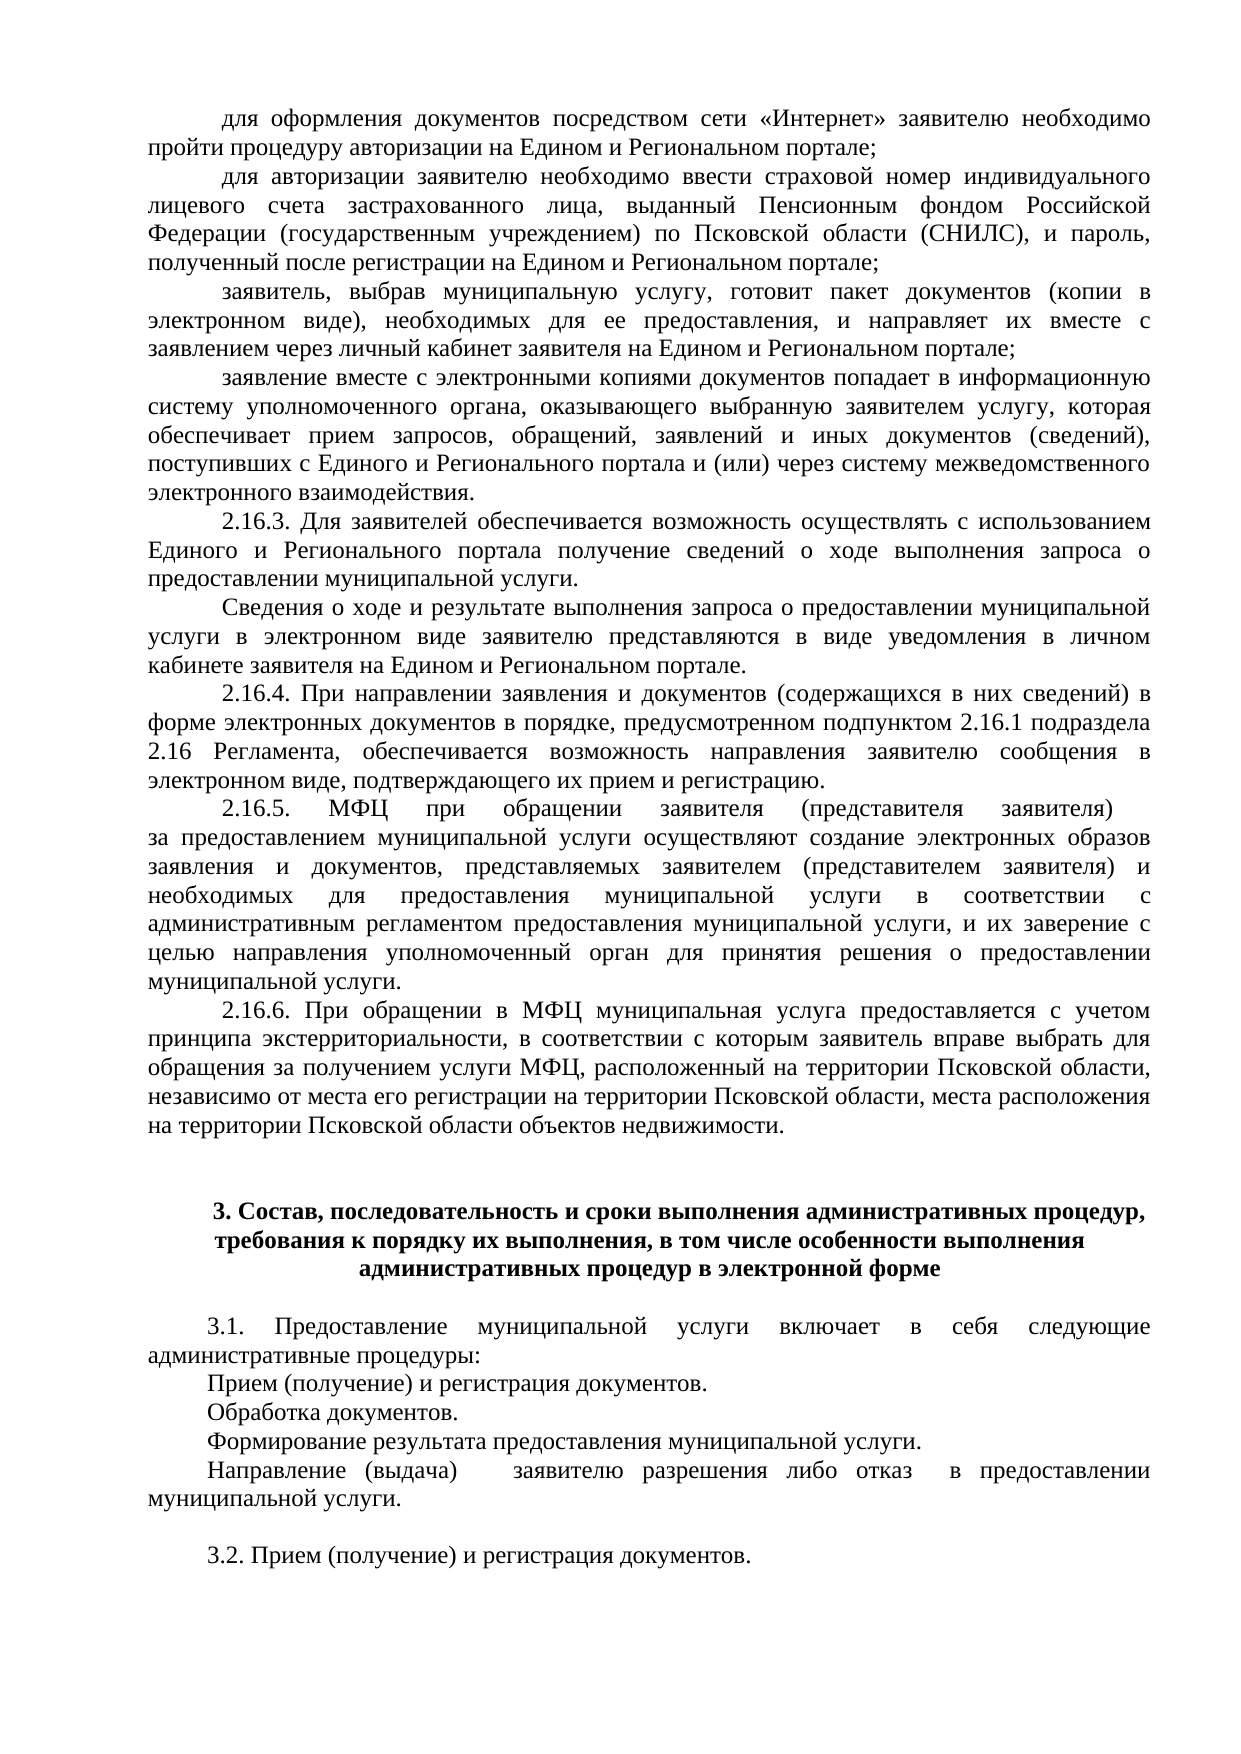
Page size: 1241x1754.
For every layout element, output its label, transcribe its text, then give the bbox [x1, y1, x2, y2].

text 3.1. Предоставление муниципальной услуги включает в себя следующие административные процедуры: [148, 1311, 1152, 1368]
text 2.16.5. МФЦ при обращении заявителя (представителя заявителя) за предоставлением муниципальной услуги осуществляют создание электронных образов заявления и документов, представляемых заявителем (представителем заявителя) и необходимых для предоставления муниципальной услуги в соответствии с административным регламентом предоставления муниципальной услуги, и их заверение с целью направления уполномоченный орган для принятия решения о предоставлении муниципальной услуги. [148, 793, 1152, 995]
text 2.16.3. Для заявителей обеспечивается возможность осуществлять с использованием Единого и Регионального портала получение сведений о ходе выполнения запроса о предоставлении муниципальной услуги. [148, 506, 1152, 592]
text 2.16.4. При направлении заявления и документов (содержащихся в них сведений) в форме электронных документов в порядке, предусмотренном подпунктом 2.16.1 подраздела 2.16 Регламента, обеспечивается возможность направления заявителю сообщения в электронном виде, подтверждающего их прием и регистрацию. [148, 678, 1152, 793]
text Обработка документов. [148, 1397, 1152, 1426]
text Сведения о ходе и результате выполнения запроса о предоставлении муниципальной услуги в электронном виде заявителю представляются в виде уведомления в личном кабинете заявителя на Едином и Региональном портале. [148, 592, 1152, 678]
text Формирование результата предоставления муниципальной услуги. [148, 1426, 1152, 1455]
text 3.2. Прием (получение) и регистрация документов. [148, 1540, 1152, 1569]
text Прием (получение) и регистрация документов. [148, 1368, 1152, 1397]
text для оформления документов посредством сети «Интернет» заявителю необходимо пройти процедуру авторизации на Едином и Региональном портале; [148, 103, 1152, 161]
text для авторизации заявителю необходимо ввести страховой номер индивидуального лицевого счета застрахованного лица, выданный Пенсионным фондом Российской Федерации (государственным учреждением) по Псковской области (СНИЛС), и пароль, полученный после регистрации на Едином и Региональном портале; [148, 161, 1152, 276]
text 3. Состав, последовательность и сроки выполнения административных процедур, требования к порядку их выполнения, в том числе особенности выполнения административных процедур в электронной форме [148, 1196, 1152, 1282]
text заявление вместе с электронными копиями документов попадает в информационную систему уполномоченного органа, оказывающего выбранную заявителем услугу, которая обеспечивает прием запросов, обращений, заявлений и иных документов (сведений), поступивших с Единого и Регионального портала и (или) через систему межведомственного электронного взаимодействия. [148, 362, 1152, 506]
text Направление (выдача) заявителю разрешения либо отказ в предоставлении муниципальной услуги. [148, 1455, 1152, 1512]
text 2.16.6. При обращении в МФЦ муниципальная услуга предоставляется с учетом принципа экстерриториальности, в соответствии с которым заявитель вправе выбрать для обращения за получением услуги МФЦ, расположенный на территории Псковской области, независимо от места его регистрации на территории Псковской области, места расположения на территории Псковской области объектов недвижимости. [148, 995, 1152, 1138]
text заявитель, выбрав муниципальную услугу, готовит пакет документов (копии в электронном виде), необходимых для ее предоставления, и направляет их вместе с заявлением через личный кабинет заявителя на Едином и Региональном портале; [148, 276, 1152, 362]
